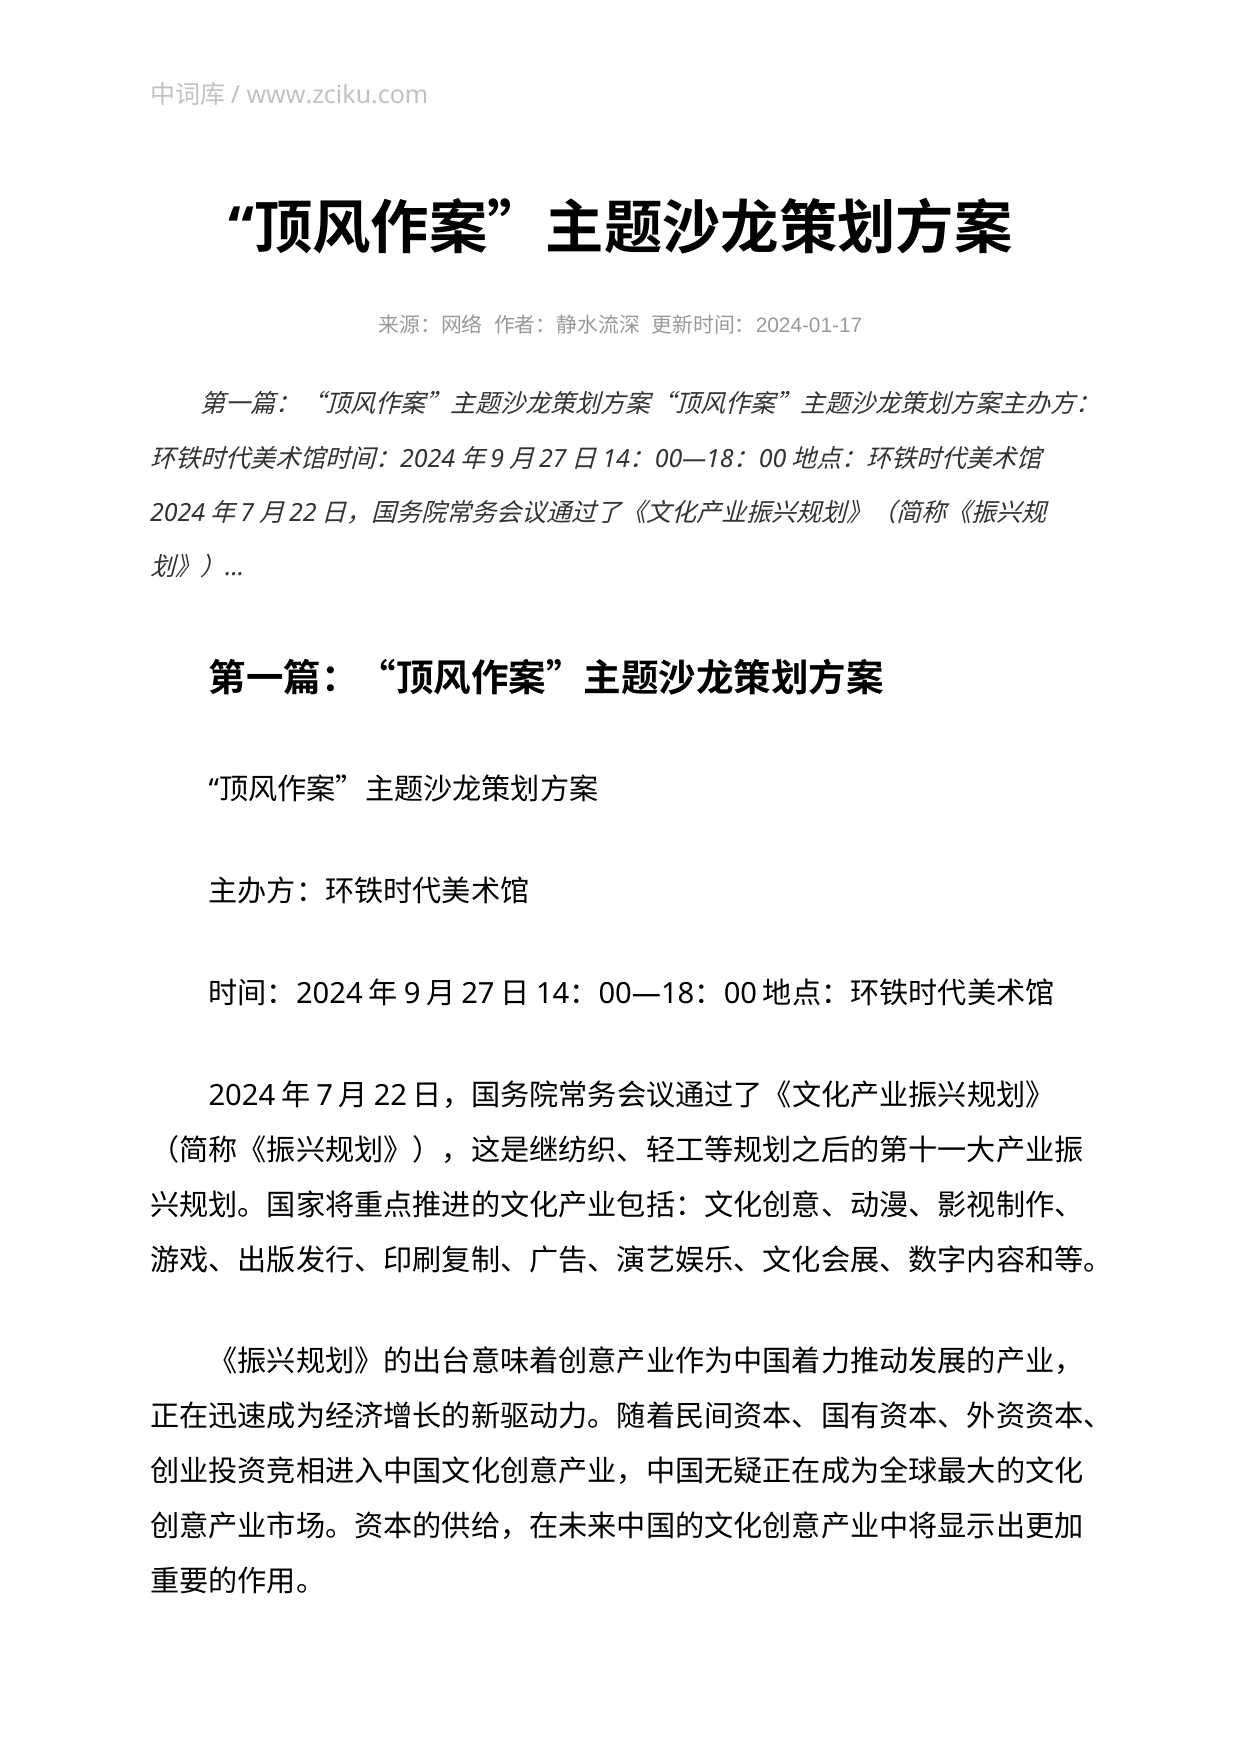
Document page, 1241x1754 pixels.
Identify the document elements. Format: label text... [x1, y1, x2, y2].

text 2024年7月22日，国务院常务会议通过了《文化产业振兴规划》（简称《振兴规划》），这是继纺织、轻工等规划之后的第十一大产业振兴规划。国家将重点推进的文化产业包括：文化创意、动漫、影视制作、游戏、出版发行、印刷复制、广告、演艺娱乐、文化会展、数字内容和等。 [150, 1071, 1090, 1278]
text 《振兴规划》的出台意味着创意产业作为中国着力推动发展的产业，正在迅速成为经济增长的新驱动力。随着民间资本、国有资本、外资资本、创业投资竞相进入中国文化创意产业，中国无疑正在成为全球最大的文化创意产业市场。资本的供给，在未来中国的文化创意产业中将显示出更加重要的作用。 [150, 1338, 1090, 1600]
text 时间：2024年9月27日 14：00—18：00地点：环铁时代美术馆 [150, 969, 1090, 1012]
text 主办方：环铁时代美术馆 [150, 867, 1090, 910]
text 第一篇：“顶风作案”主题沙龙策划方案“顶风作案”主题沙龙策划方案主办方：环铁时代美术馆时间：2024年9月27日 14：00—18：00地点：环铁时代美术馆2024年7月22日，国务院常务会议通过了《文化产业振兴规划》（简称《振兴规划》）... [150, 384, 1090, 583]
text 来源：网络 作者：静水流深 更新时间：2024-01-17 [150, 313, 1090, 337]
text “顶风作案”主题沙龙策划方案 [150, 766, 1090, 808]
subtitle “顶风作案”主题沙龙策划方案 [150, 181, 1090, 266]
text 第一篇：“顶风作案”主题沙龙策划方案 [150, 648, 1090, 702]
